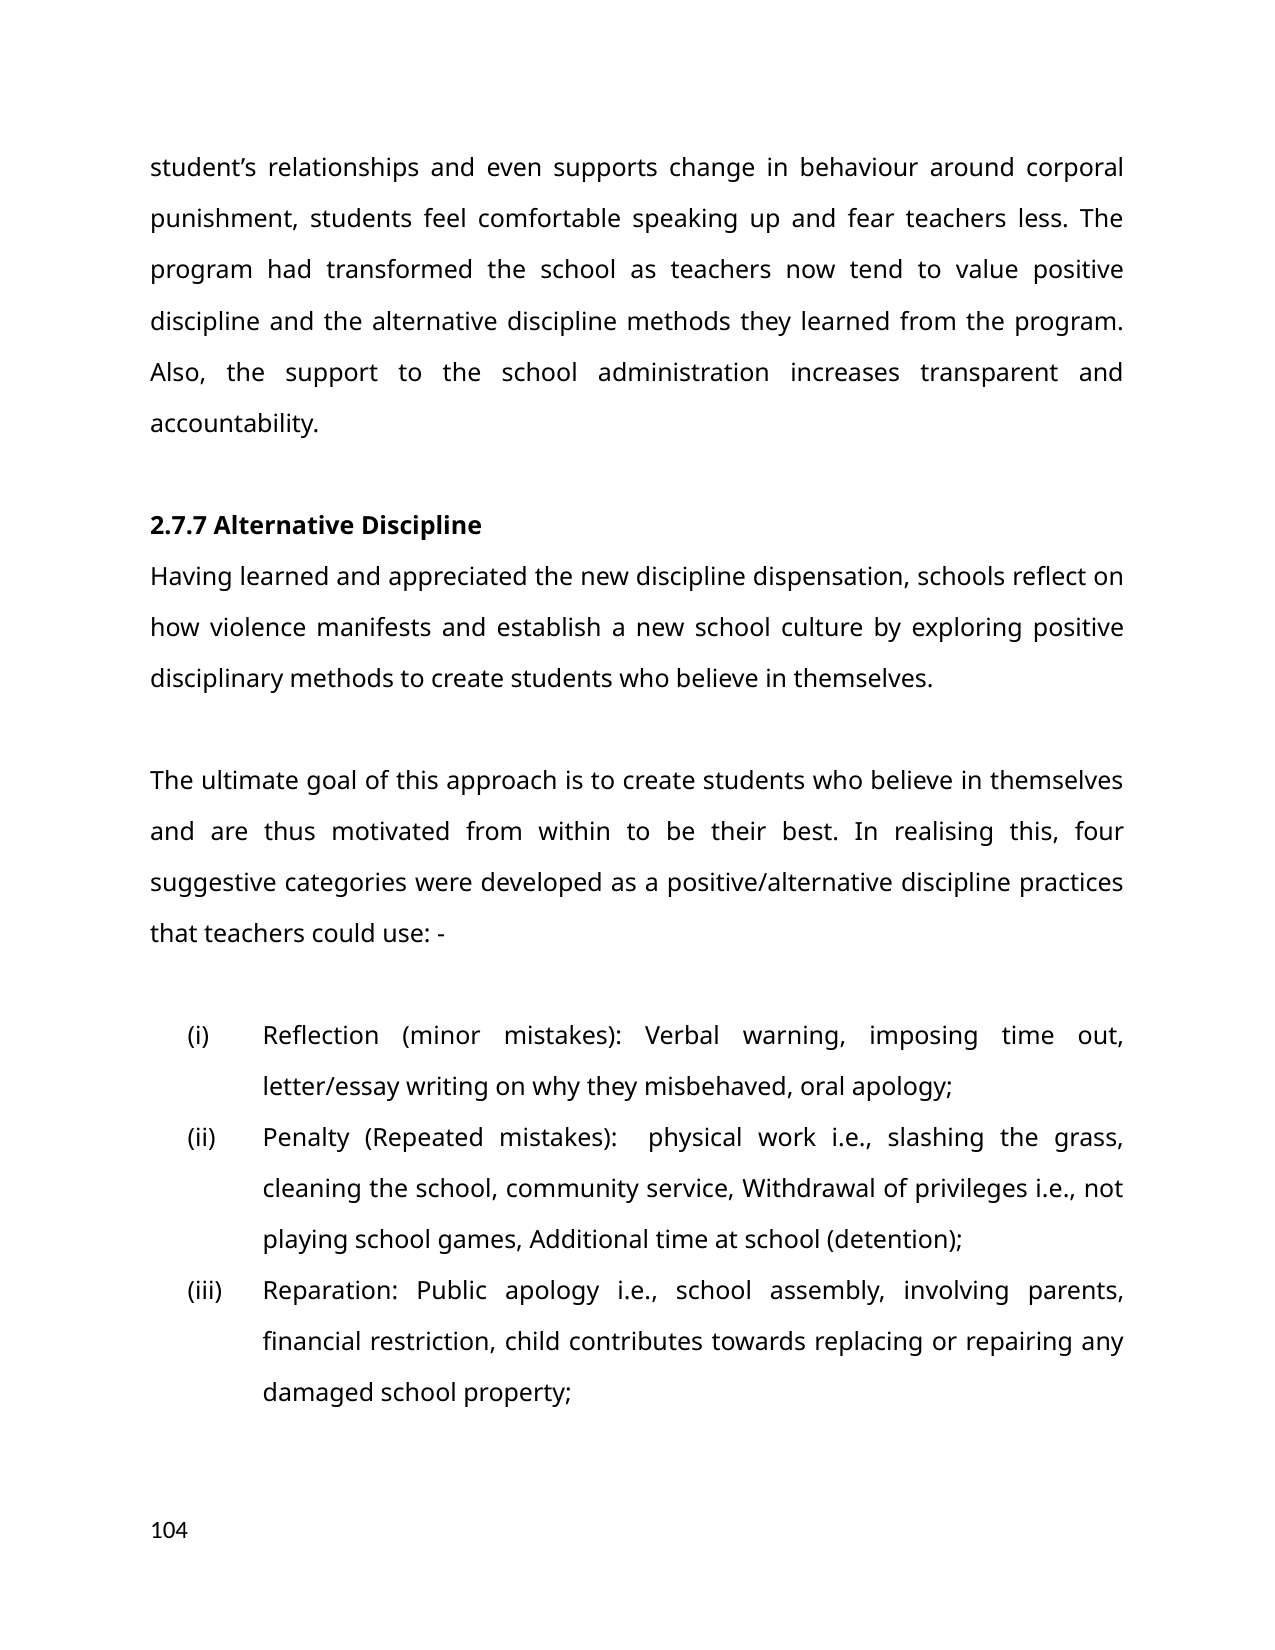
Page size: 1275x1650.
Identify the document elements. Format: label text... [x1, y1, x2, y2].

text The ultimate goal of this approach is to create students who believe in themselves and are thus motivated from within to be their best. In realising this, four suggestive categories were developed as a positive/alternative discipline practices that teachers could use: - [150, 762, 1125, 950]
list Penalty (Repeated mistakes): physical work i.e., slashing the grass, cleaning the school, community service, Withdrawal of privileges i.e., not playing school games, Additional time at school (detention); [187, 1120, 1125, 1256]
list Reflection (minor mistakes): Verbal warning, imposing time out, letter/essay writing on why they misbehaved, oral apology; [187, 1018, 1125, 1103]
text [150, 150, 1125, 439]
text 2.7.7 Alternative Discipline [150, 507, 1125, 541]
list Reparation: Public apology i.e., school assembly, involving parents, financial restriction, child contributes towards replacing or repairing any damaged school property; [187, 1273, 1125, 1409]
text Having learned and appreciated the new discipline dispensation, schools reflect on how violence manifests and establish a new school culture by exploring positive disciplinary methods to create students who believe in themselves. [150, 558, 1125, 694]
